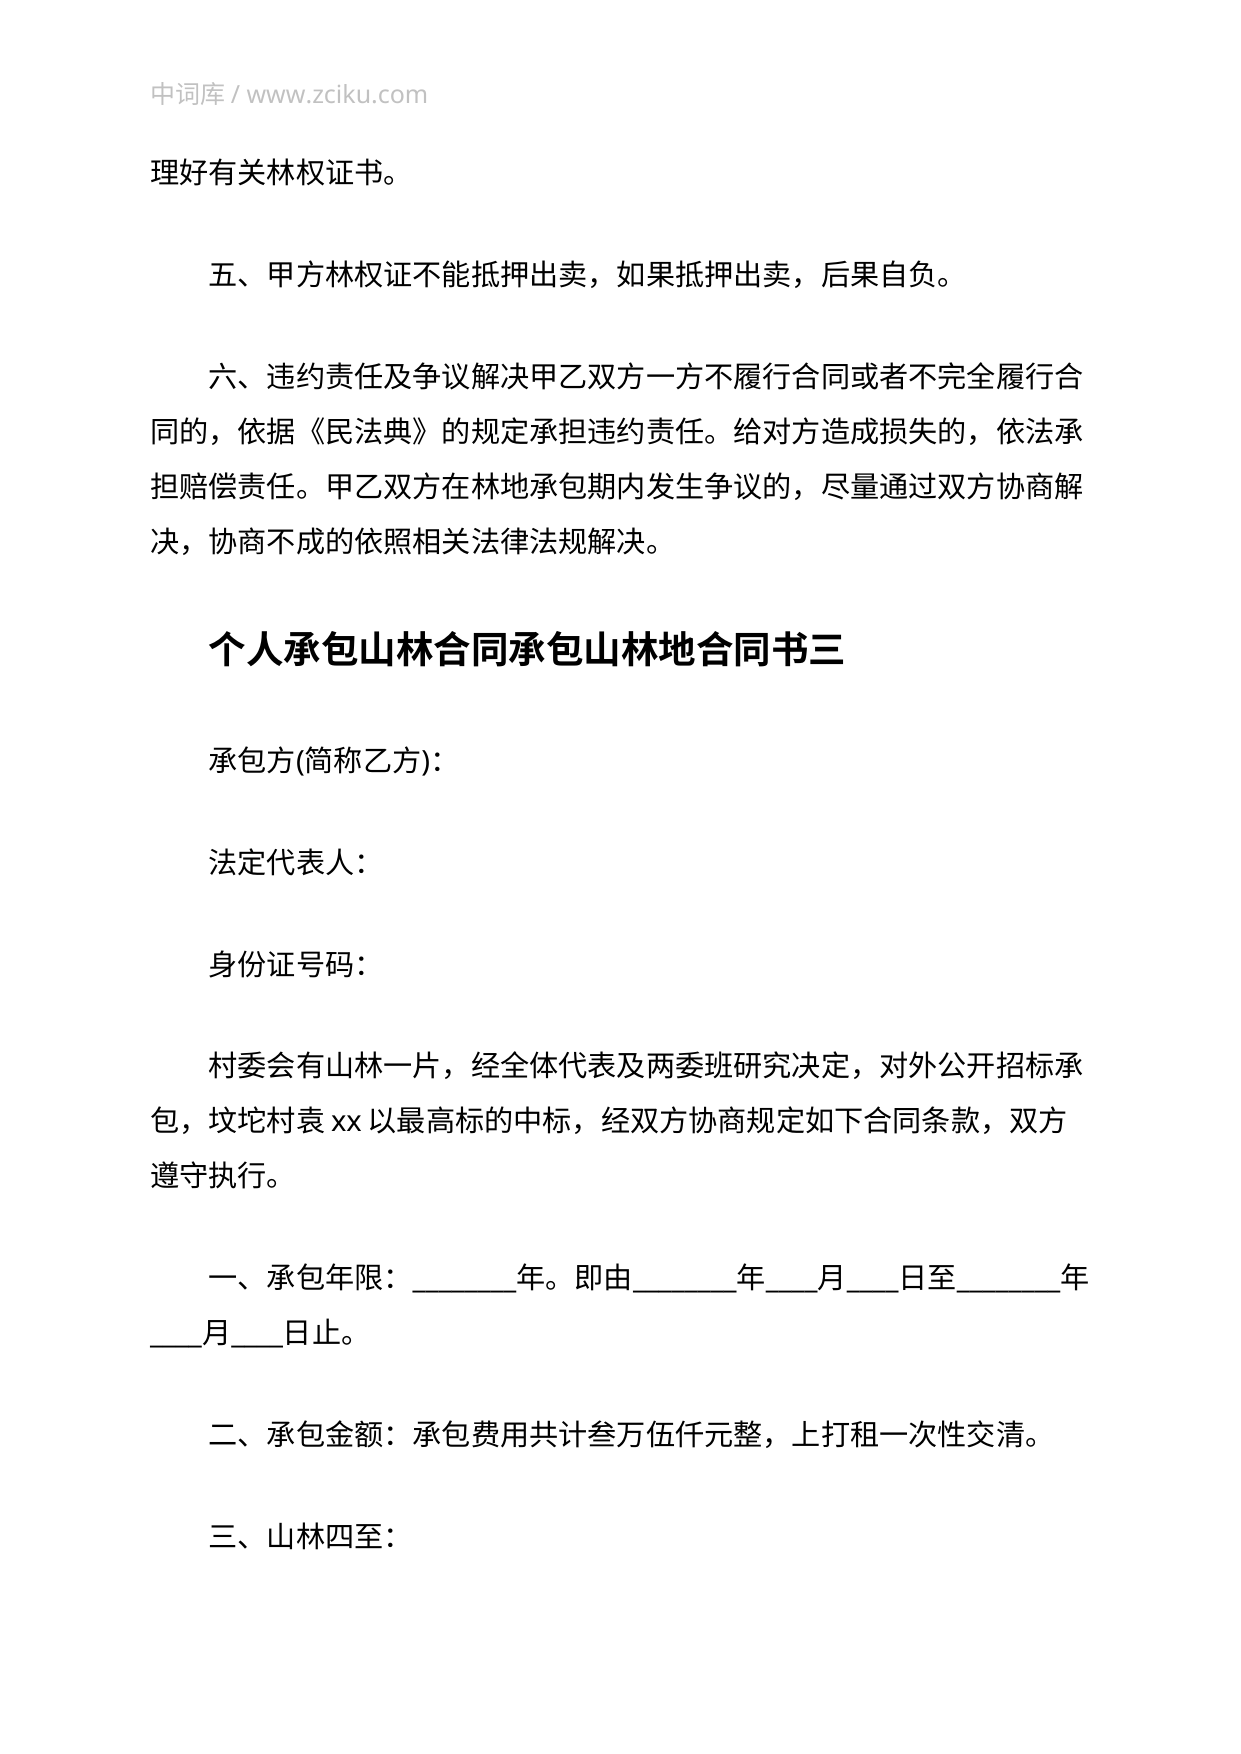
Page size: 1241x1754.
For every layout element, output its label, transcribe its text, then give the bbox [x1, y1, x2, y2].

text 承包方(简称乙方)： [150, 737, 1090, 780]
text 五、甲方林权证不能抵押出卖，如果抵押出卖，后果自负。 [150, 252, 1090, 294]
text 法定代表人： [150, 839, 1090, 882]
text 二、承包金额：承包费用共计叁万伍仟元整，上打租一次性交清。 [150, 1412, 1090, 1454]
text 六、违约责任及争议解决甲乙双方一方不履行合同或者不完全履行合同的，依据《民法典》的规定承担违约责任。给对方造成损失的，依法承担赔偿责任。甲乙双方在林地承包期内发生争议的，尽量通过双方协商解决，协商不成的依照相关法律法规解决。 [150, 353, 1090, 561]
text 身份证号码： [150, 941, 1090, 983]
text 一、承包年限：________年。即由________年____月____日至________年____月____日止。 [150, 1254, 1090, 1352]
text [150, 150, 1090, 192]
text 三、山林四至： [150, 1513, 1090, 1556]
text 个人承包山林合同承包山林地合同书三 [150, 620, 1090, 674]
text 村委会有山林一片，经全体代表及两委班研究决定，对外公开招标承包，坟坨村袁xx以最高标的中标，经双方协商规定如下合同条款，双方遵守执行。 [150, 1043, 1090, 1195]
